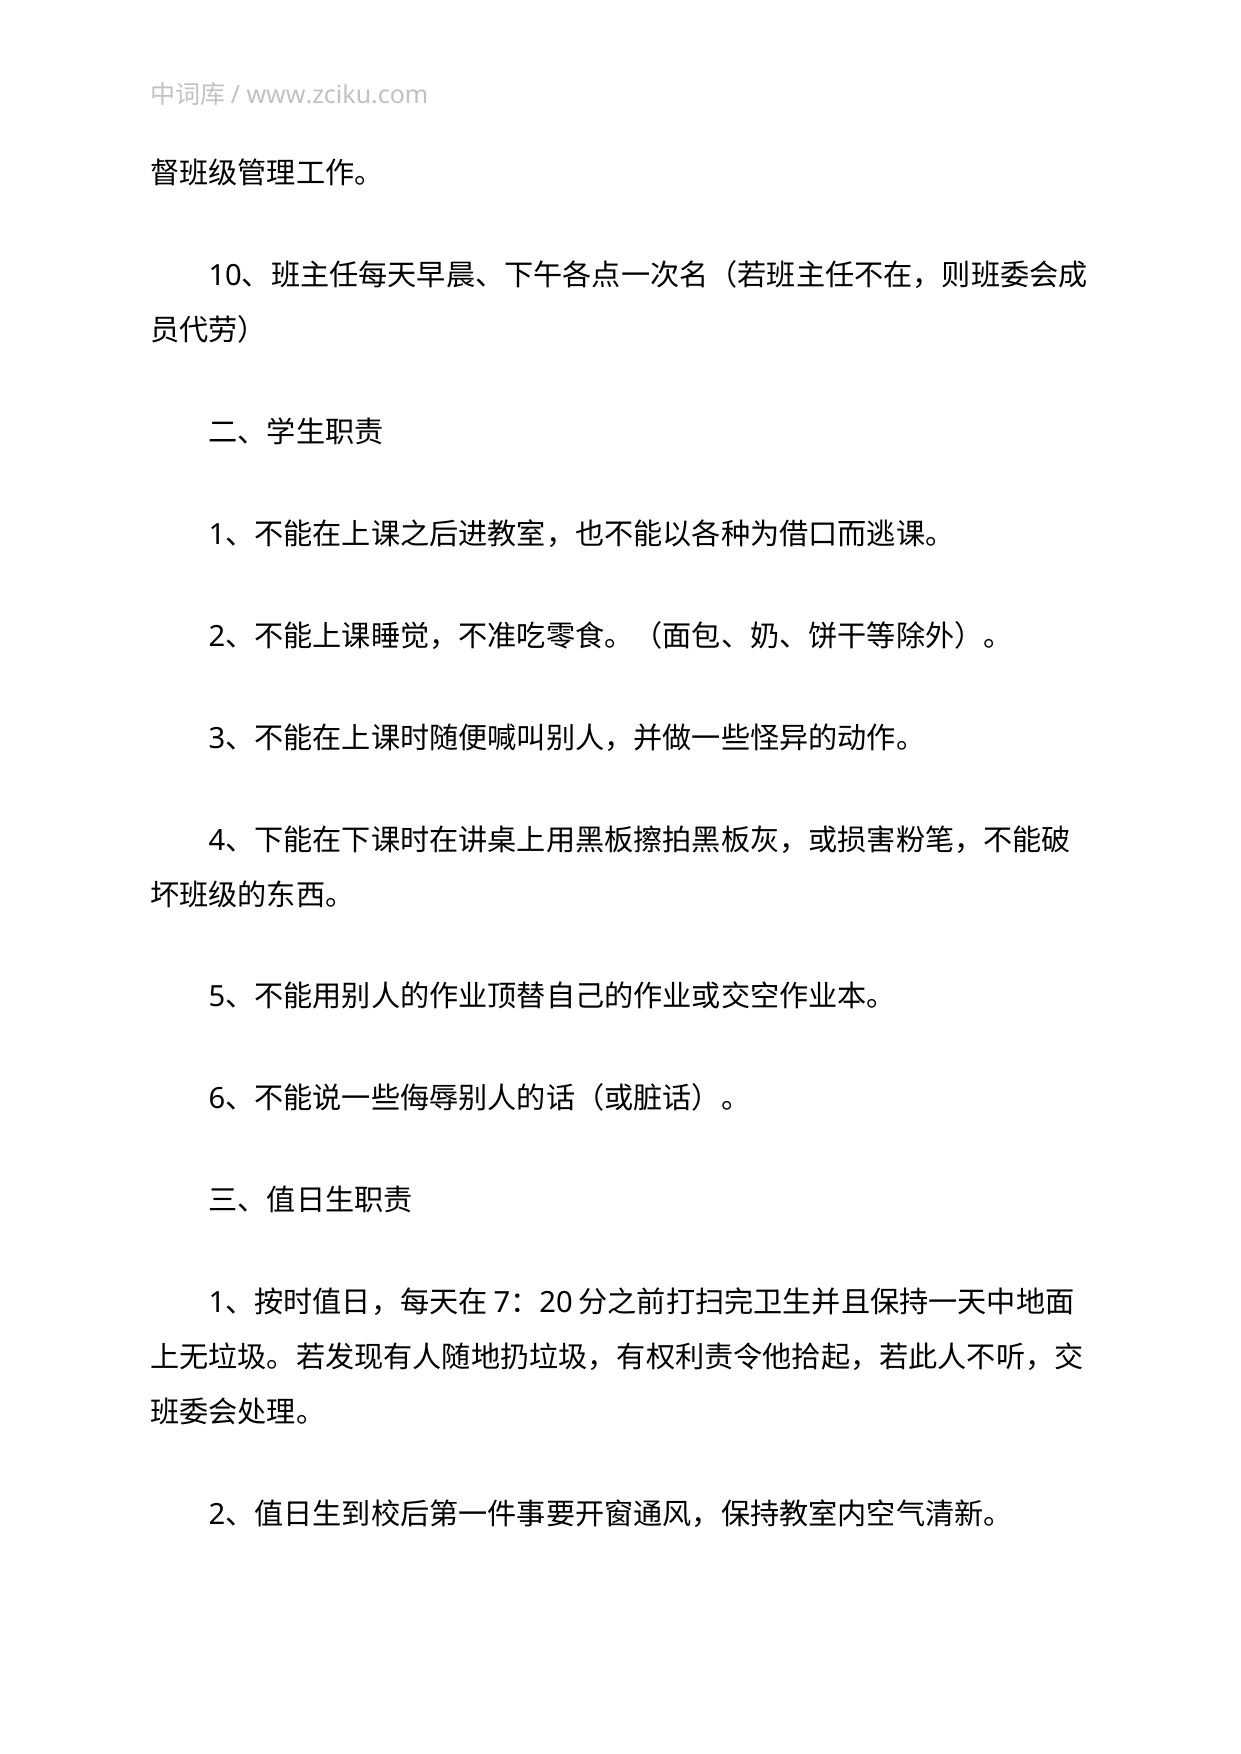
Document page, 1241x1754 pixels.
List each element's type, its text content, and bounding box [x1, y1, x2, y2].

text 2、不能上课睡觉，不准吃零食。（面包、奶、饼干等除外）。 [150, 612, 1090, 655]
text 5、不能用别人的作业顶替自己的作业或交空作业本。 [150, 973, 1090, 1015]
text 6、不能说一些侮辱别人的话（或脏话）。 [150, 1075, 1090, 1117]
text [150, 150, 1090, 192]
text 1、按时值日，每天在7：20分之前打扫完卫生并且保持一天中地面上无垃圾。若发现有人随地扔垃圾，有权利责令他拾起，若此人不听，交班委会处理。 [150, 1279, 1090, 1431]
text 1、不能在上课之后进教室，也不能以各种为借口而逃课。 [150, 510, 1090, 553]
text 2、值日生到校后第一件事要开窗通风，保持教室内空气清新。 [150, 1490, 1090, 1533]
text 10、班主任每天早晨、下午各点一次名（若班主任不在，则班委会成员代劳） [150, 252, 1090, 349]
text 二、学生职责 [150, 408, 1090, 451]
text 三、值日生职责 [150, 1177, 1090, 1219]
text 3、不能在上课时随便喊叫别人，并做一些怪异的动作。 [150, 714, 1090, 757]
text 4、下能在下课时在讲桌上用黑板擦拍黑板灰，或损害粉笔，不能破坏班级的东西。 [150, 816, 1090, 913]
